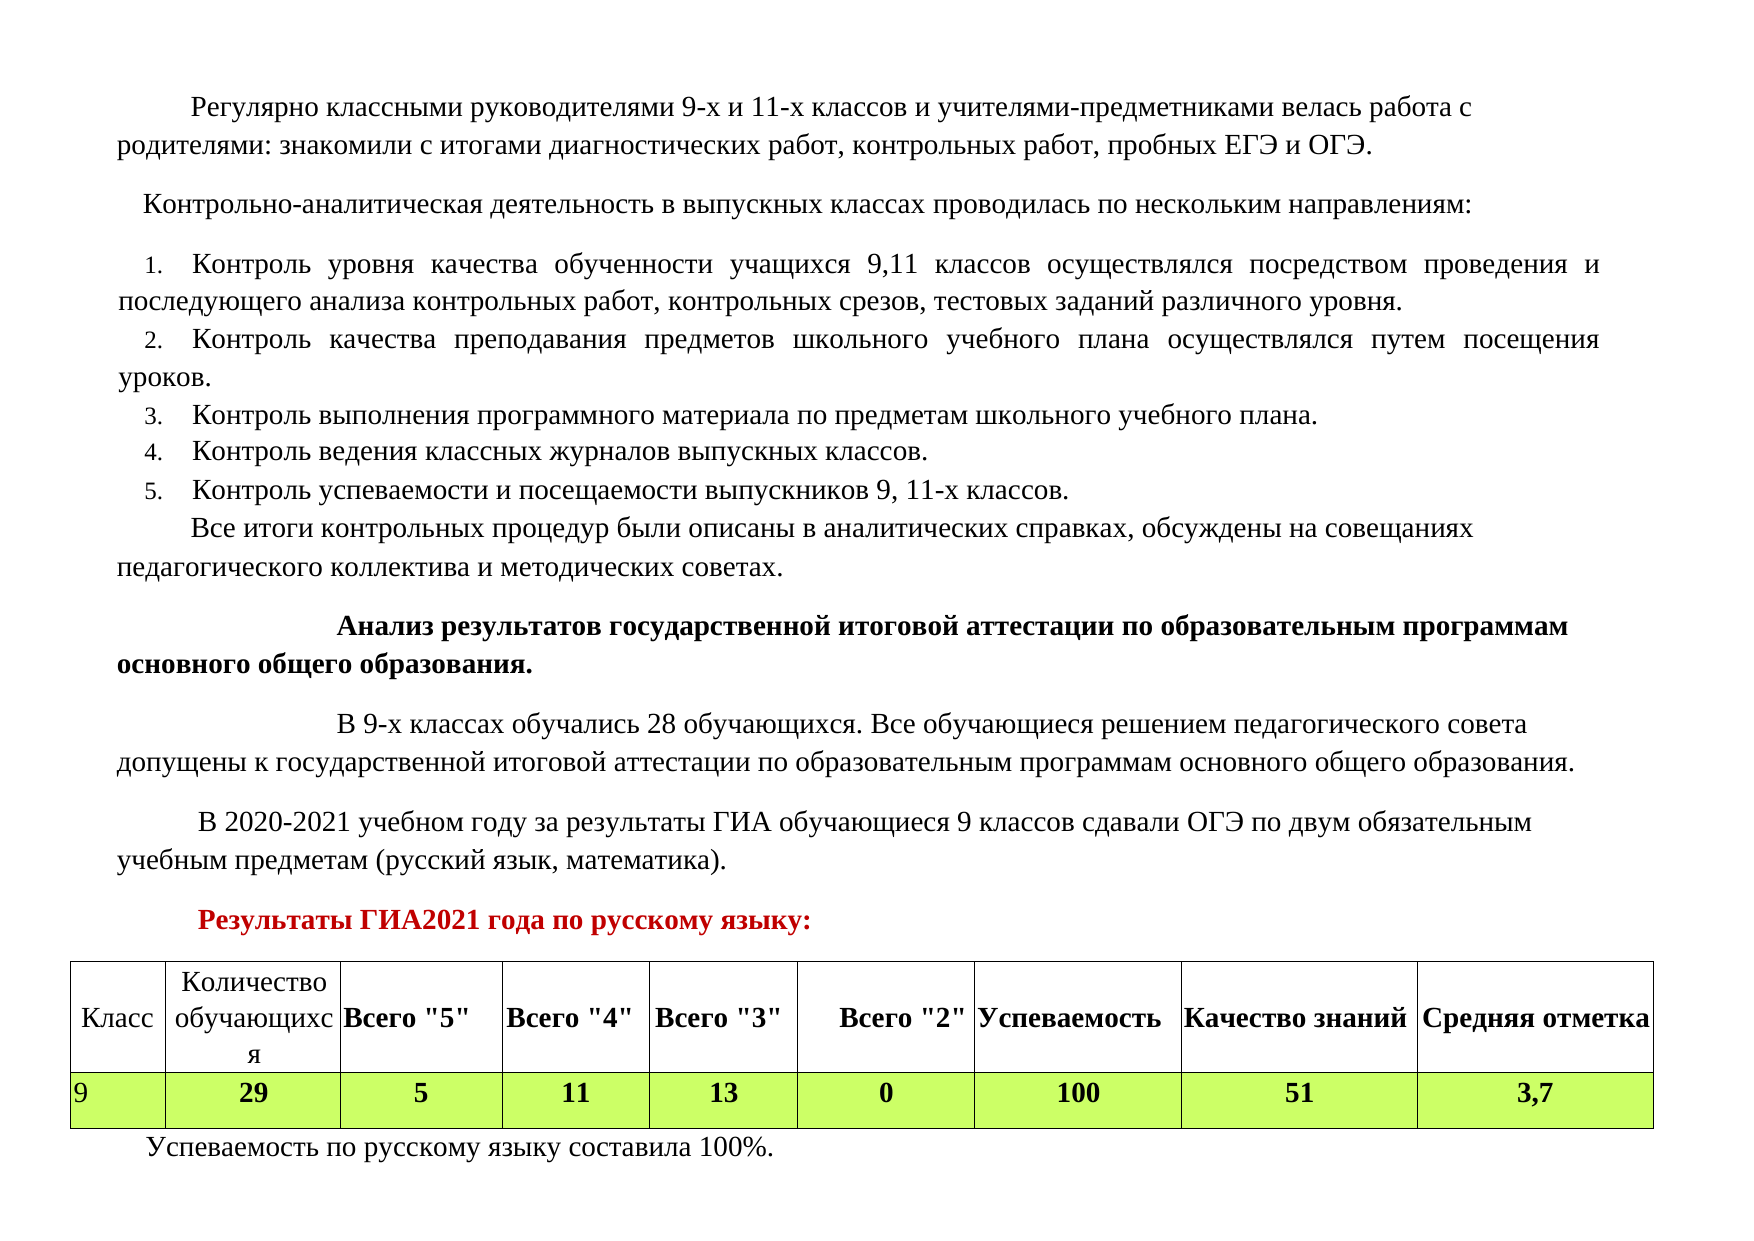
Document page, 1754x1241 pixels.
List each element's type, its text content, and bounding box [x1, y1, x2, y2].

list Контроль выполнения программного материала по предметам школьного учебного плана. [118, 397, 1601, 431]
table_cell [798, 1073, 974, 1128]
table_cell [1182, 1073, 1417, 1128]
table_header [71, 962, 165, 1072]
list Контроль качества преподавания предметов школьного учебного плана осуществлялся путем посещения уроков. [118, 322, 1601, 392]
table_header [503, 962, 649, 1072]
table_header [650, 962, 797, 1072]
text Контрольно-аналитическая деятельность в выпускных классах проводилась по нескольким направлениям: [117, 187, 1601, 220]
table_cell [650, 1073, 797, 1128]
text Успеваемость по русскому языку составила 100%. [145, 1129, 1601, 1162]
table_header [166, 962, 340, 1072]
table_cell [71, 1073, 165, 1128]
text В 9-х классах обучались 28 обучающихся. Все обучающиеся решением педагогического совета допущены к государственной итоговой аттестации по образовательным программам основного общего образования. [117, 706, 1601, 778]
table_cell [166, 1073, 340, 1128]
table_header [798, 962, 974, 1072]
text Все итоги контрольных процедур были описаны в аналитических справках, обсуждены на совещаниях педагогического коллектива и методических советах. [117, 510, 1601, 582]
text В 2020-2021 учебном году за результаты ГИА обучающиеся 9 классов сдавали ОГЭ по двум обязательным учебным предметам (русский язык, математика). [117, 804, 1601, 876]
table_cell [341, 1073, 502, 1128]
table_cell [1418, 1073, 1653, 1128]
list Контроль успеваемости и посещаемости выпускников 9, 11-х классов. [118, 472, 1601, 505]
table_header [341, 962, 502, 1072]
text Анализ результатов государственной итоговой аттестации по образовательным программам основного общего образования. [117, 608, 1601, 680]
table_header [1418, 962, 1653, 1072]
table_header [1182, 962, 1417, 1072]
text Результаты ГИА2021 года по русскому языку: [117, 902, 1601, 935]
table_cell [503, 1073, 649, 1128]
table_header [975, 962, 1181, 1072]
list Контроль уровня качества обученности учащихся 9,11 классов осуществлялся посредством проведения и последующего анализа контрольных работ, контрольных срезов, тестовых заданий различного уровня. [118, 246, 1601, 317]
list Контроль ведения классных журналов выпускных классов. [118, 433, 1601, 467]
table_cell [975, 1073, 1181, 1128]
text Регулярно классными руководителями 9-х и 11-х классов и учителями-предметниками велась работа с родителями: знакомили с итогами диагностических работ, контрольных работ, пробных ЕГЭ и ОГЭ. [117, 89, 1601, 161]
